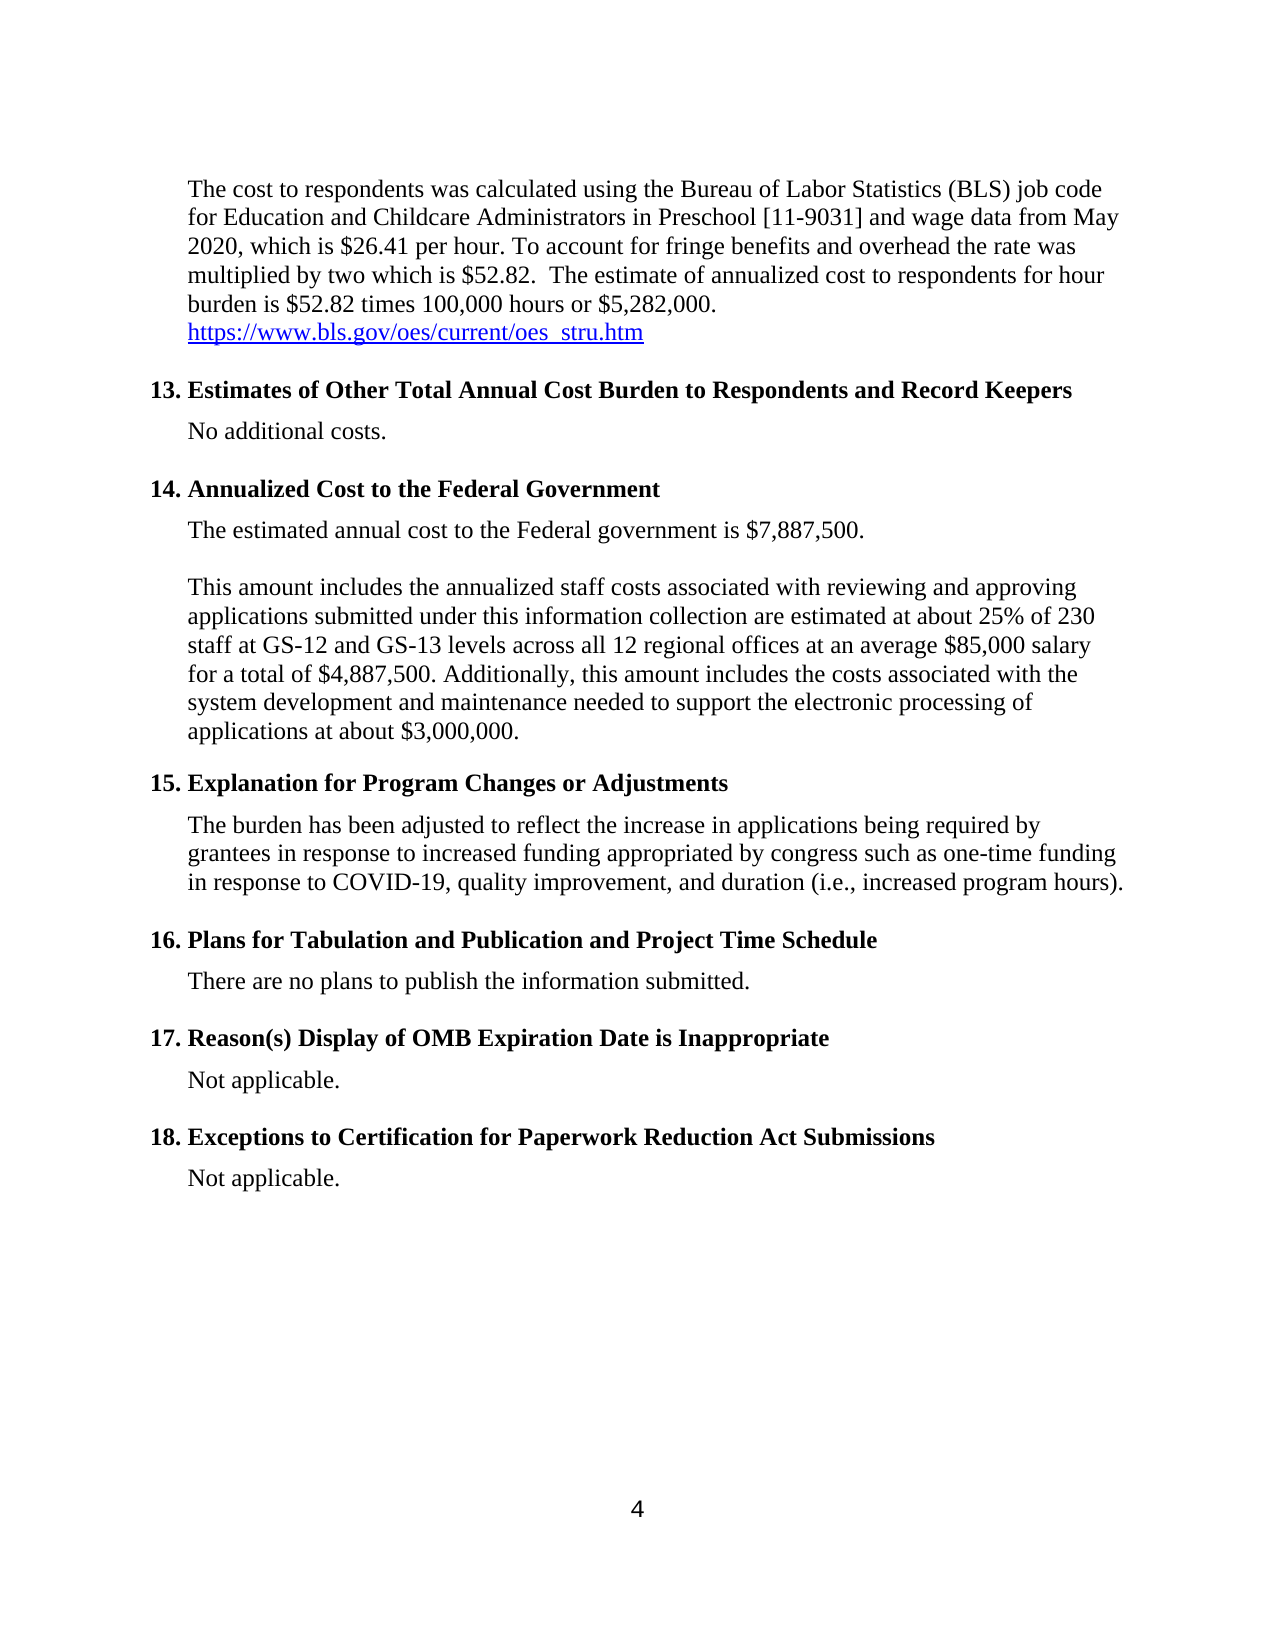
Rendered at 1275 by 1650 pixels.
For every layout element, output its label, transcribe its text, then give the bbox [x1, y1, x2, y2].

list Exceptions to Certification for Paperwork Reduction Act Submissions [150, 1122, 1125, 1151]
text The estimated annual cost to the Federal government is $7,887,500. [187, 515, 1125, 544]
text This amount includes the annualized staff costs associated with reviewing and approving applications submitted under this information collection are estimated at about 25% of 230 staff at GS-12 and GS-13 levels across all 12 regional offices at an average $85,000 salary for a total of $4,887,500. Additionally, this amount includes the costs associated with the system development and maintenance needed to support the electronic processing of applications at about $3,000,000. [187, 572, 1125, 745]
text The cost to respondents was calculated using the Bureau of Labor Statistics (BLS) job code for Education and Childcare Administrators in Preschool [11-9031] and wage data from May 2020, which is $26.41 per hour. To account for fringe benefits and overhead the rate was multiplied by two which is $52.82. The estimate of annualized cost to respondents for hour burden is $52.82 times 100,000 hours or $5,282,000. [187, 174, 1125, 317]
list Annualized Cost to the Federal Government [150, 474, 1125, 502]
text https://www.bls.gov/oes/current/oes_stru.htm [187, 317, 1125, 346]
text No additional costs. [187, 416, 1125, 445]
list Reason(s) Display of OMB Expiration Date is Inappropriate [150, 1023, 1125, 1052]
text There are no plans to publish the information submitted. [187, 966, 1125, 995]
list Estimates of Other Total Annual Cost Burden to Respondents and Record Keepers [150, 375, 1125, 404]
list Explanation for Program Changes or Adjustments [150, 768, 1125, 797]
list Plans for Tabulation and Publication and Project Time Schedule [150, 925, 1125, 953]
text Not applicable. [187, 1065, 1125, 1093]
text Not applicable. [187, 1163, 1125, 1192]
text The burden has been adjusted to reflect the increase in applications being required by grantees in response to increased funding appropriated by congress such as one-time funding in response to COVID-19, quality improvement, and duration (i.e., increased program hours). [187, 810, 1125, 896]
